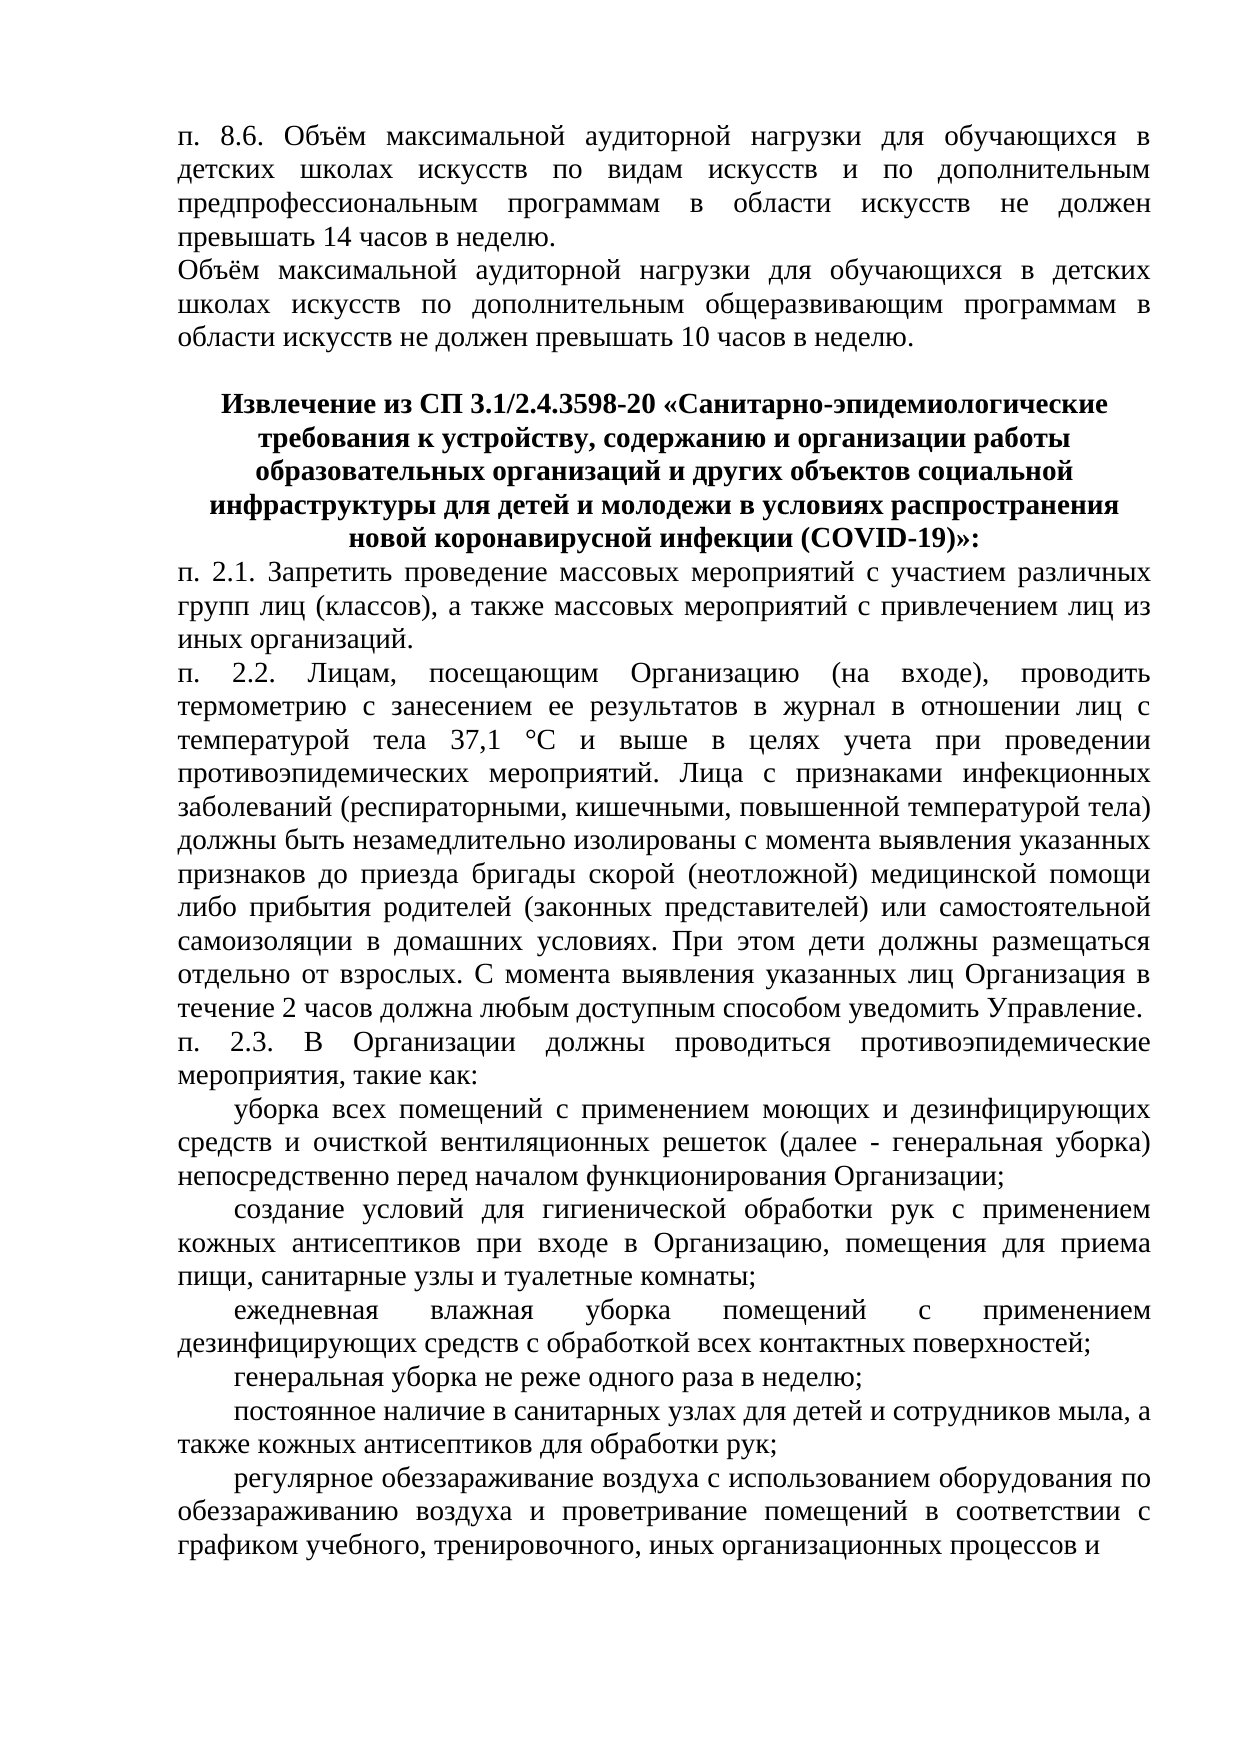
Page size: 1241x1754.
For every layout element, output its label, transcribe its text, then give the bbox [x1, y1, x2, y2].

text ежедневная влажная уборка помещений с применением дезинфицирующих средств с обработкой всех контактных поверхностей; [177, 1292, 1152, 1359]
text генеральная уборка не реже одного раза в неделю; [177, 1359, 1152, 1393]
text п. 8.6. Объём максимальной аудиторной нагрузки для обучающихся в детских школах искусств по видам искусств и по дополнительным предпрофессиональным программам в области искусств не должен превышать 14 часов в неделю. [177, 118, 1152, 252]
text постоянное наличие в санитарных узлах для детей и сотрудников мыла, а также кожных антисептиков для обработки рук; [177, 1393, 1152, 1460]
text п. 2.3. В Организации должны проводиться противоэпидемические мероприятия, такие как: [177, 1024, 1152, 1091]
text Объём максимальной аудиторной нагрузки для обучающихся в детских школах искусств по дополнительным общеразвивающим программам в области искусств не должен превышать 10 часов в неделю. [177, 252, 1152, 353]
text уборка всех помещений с применением моющих и дезинфицирующих средств и очисткой вентиляционных решеток (далее - генеральная уборка) непосредственно перед началом функционирования Организации; [177, 1091, 1152, 1191]
text Извлечение из СП 3.1/2.4.3598-20 «Санитарно-эпидемиологические требования к устройству, содержанию и организации работы образовательных организаций и других объектов социальной инфраструктуры для детей и молодежи в условиях распространения новой коронавирусной инфекции (COVID-19)»: [177, 386, 1152, 554]
text регулярное обеззараживание воздуха с использованием оборудования по обеззараживанию воздуха и проветривание помещений в соответствии с графиком учебного, тренировочного, иных организационных процессов и [177, 1460, 1152, 1560]
text п. 2.2. Лицам, посещающим Организацию (на входе), проводить термометрию с занесением ее результатов в журнал в отношении лиц с температурой тела 37,1 °C и выше в целях учета при проведении противоэпидемических мероприятий. Лица с признаками инфекционных заболеваний (респираторными, кишечными, повышенной температурой тела) должны быть незамедлительно изолированы с момента выявления указанных признаков до приезда бригады скорой (неотложной) медицинской помощи либо прибытия родителей (законных представителей) или самостоятельной самоизоляции в домашних условиях. При этом дети должны размещаться отдельно от взрослых. С момента выявления указанных лиц Организация в течение 2 часов должна любым доступным способом уведомить Управление. [177, 655, 1152, 1024]
text п. 2.1. Запретить проведение массовых мероприятий с участием различных групп лиц (классов), а также массовых мероприятий с привлечением лиц из иных организаций. [177, 554, 1152, 655]
text создание условий для гигиенической обработки рук с применением кожных антисептиков при входе в Организацию, помещения для приема пищи, санитарные узлы и туалетные комнаты; [177, 1191, 1152, 1292]
